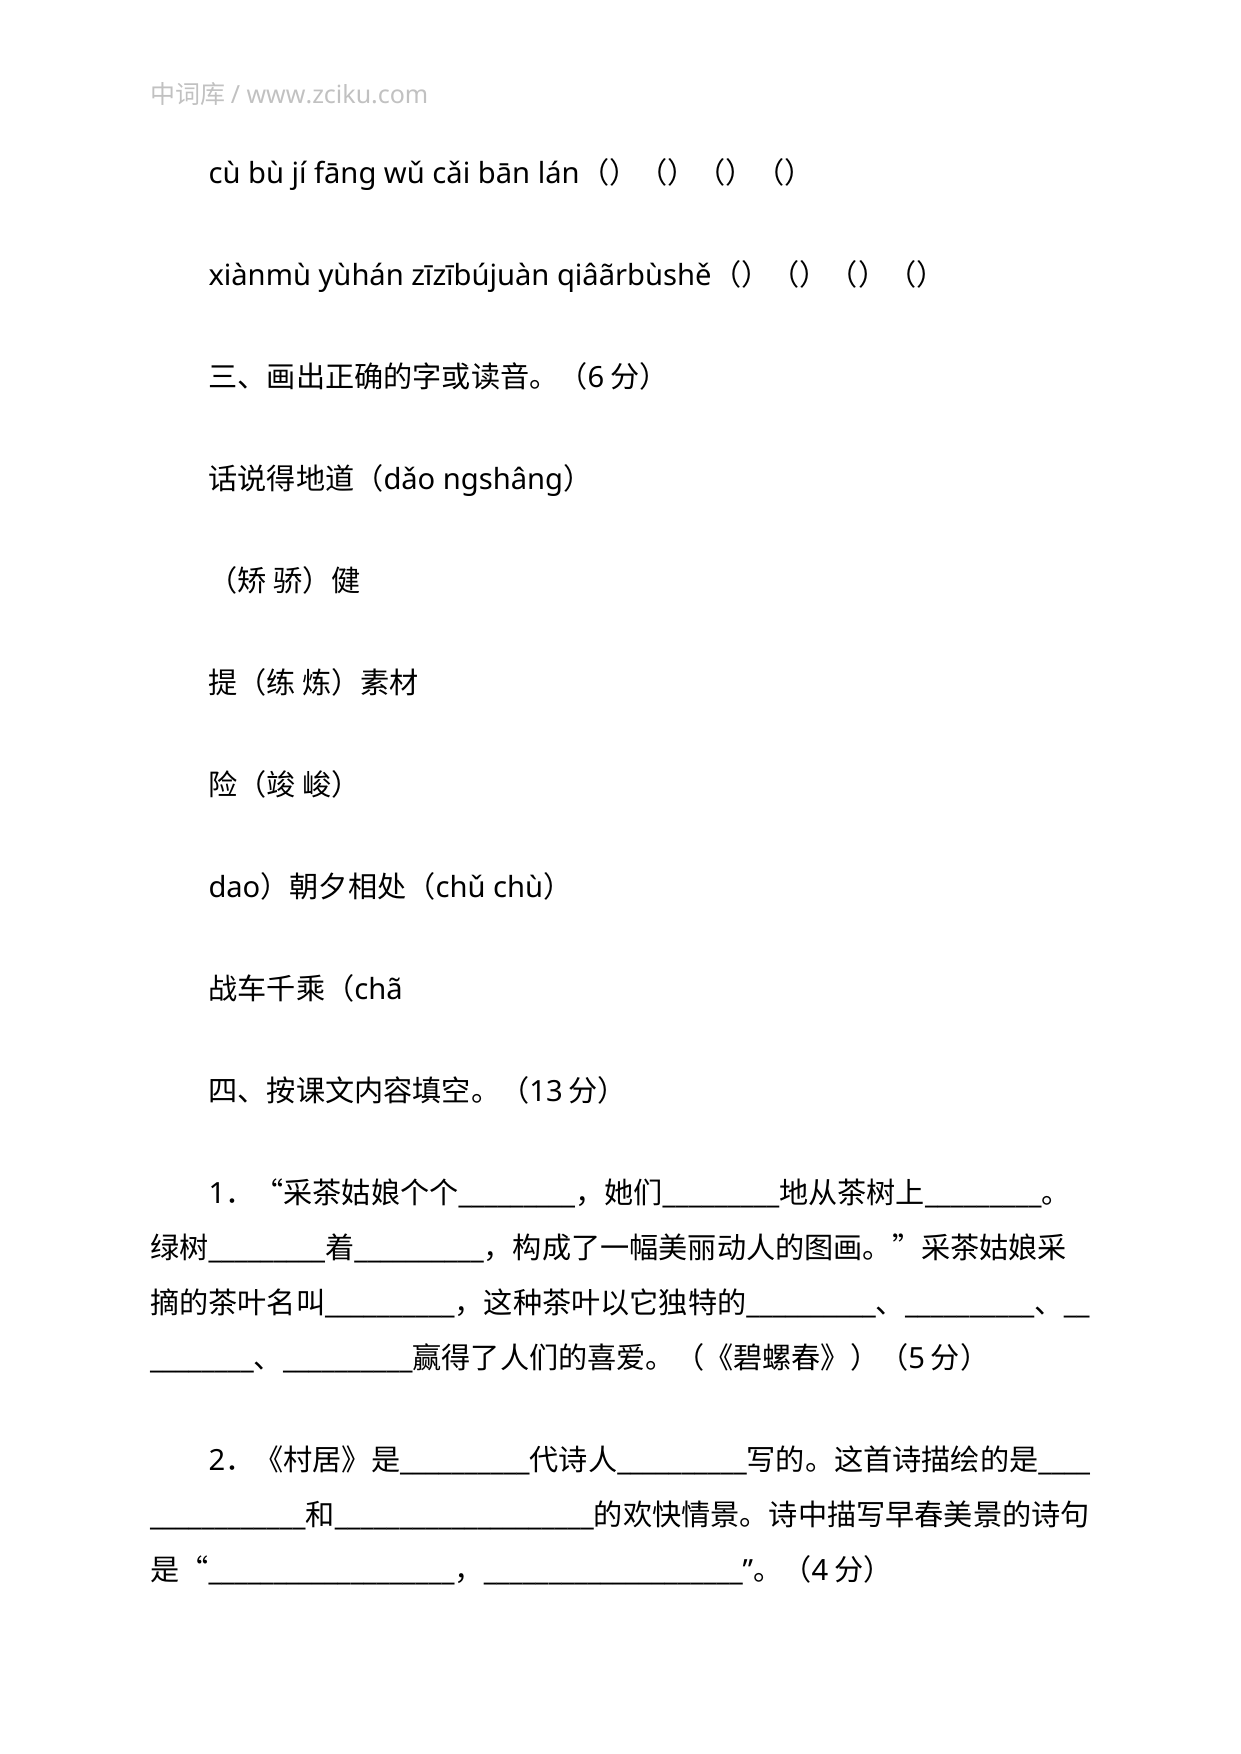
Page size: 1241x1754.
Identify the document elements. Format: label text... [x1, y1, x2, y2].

text 四、按课文内容填空。（13分） [150, 1067, 1090, 1109]
text 战车千乘（chã [150, 965, 1090, 1008]
text 1．“采茶姑娘个个_________，她们_________地从茶树上_________。绿树_________着__________，构成了一幅美丽动人的图画。”采茶姑娘采摘的茶叶名叫__________，这种茶叶以它独特的__________、__________、__________、__________赢得了人们的喜爱。（《碧螺春》）（5分） [150, 1169, 1090, 1377]
text cù bù jí fāng wǔ cǎi bān lán（）（）（）（） [150, 150, 1090, 192]
text 险（竣 峻） [150, 761, 1090, 804]
text 三、画出正确的字或读音。（6分） [150, 354, 1090, 396]
text （矫 骄）健 [150, 558, 1090, 600]
text 提（练 炼）素材 [150, 660, 1090, 702]
text 2．《村居》是__________代诗人__________写的。这首诗描绘的是________________和____________________的欢快情景。诗中描写早春美景的诗句是“___________________，____________________”。（4分） [150, 1436, 1090, 1588]
text xiànmù yùhán zīzībújuàn qiâãrbùshě（）（）（）（） [150, 252, 1090, 294]
text 话说得地道（dǎo ngshâng） [150, 456, 1090, 498]
text dao）朝夕相处（chǔ chù） [150, 863, 1090, 906]
